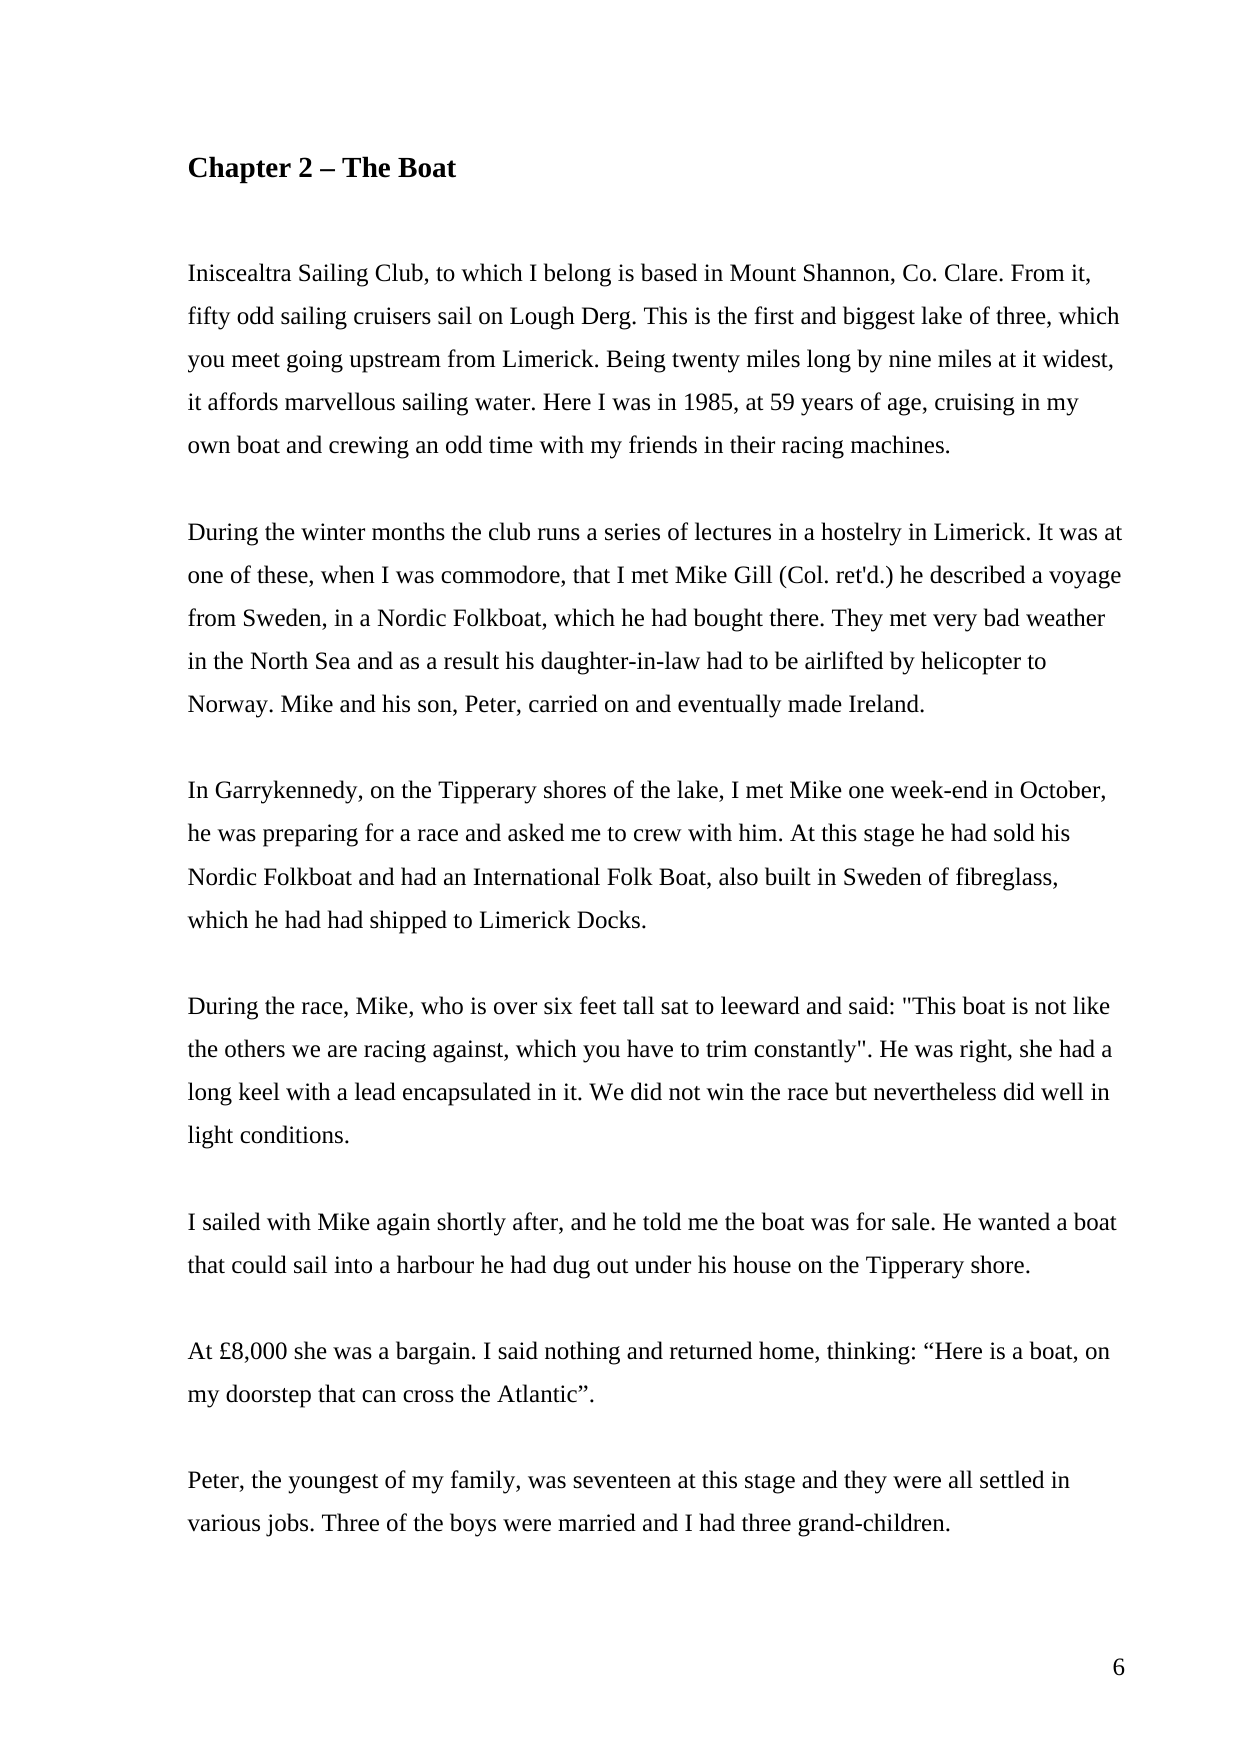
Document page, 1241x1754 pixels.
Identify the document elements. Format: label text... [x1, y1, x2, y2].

text At £8,000 she was a bargain. I said nothing and returned home, thinking: “Here is a boat, on my doorstep that can cross the Atlantic”. [187, 1336, 1125, 1408]
text During the race, Mike, who is over six feet tall sat to leeward and said: "This boat is not like the others we are racing against, which you have to trim constantly". He was right, she had a long keel with a lead encapsulated in it. We did not win the race but nevertheless did well in light conditions. [187, 991, 1125, 1149]
text Peter, the youngest of my family, was seventeen at this stage and they were all settled in various jobs. Three of the boys were married and I had three grand-children. [187, 1465, 1125, 1537]
text In Garrykennedy, on the shores of the lake, I met Mike one week-end in October, he was preparing for a race and asked me to crew with him. At this stage he had sold his Nordic Folkboat and had an International Folk Boat, also built in Sweden of fibreglass, which he had had shipped to Limerick Docks. [187, 775, 1125, 933]
text Iniscealtra Sailing Club, to which I belong is based in Mount Shannon, Co. Clare. From it, fifty odd sailing cruisers sail on Lough Derg. This is the first and biggest lake of three, which you meet going upstream from . Being twenty miles long by nine miles at it widest, it affords marvellous sailing water. Here I was in 1985, at 59 years of age, cruising in my own boat and crewing an odd time with my friends in their racing machines. [187, 258, 1125, 459]
text Chapter 2 – The Boat [187, 150, 1125, 183]
text I sailed with Mike again shortly after, and he told me the boat was for sale. He wanted a boat that could sail into a harbour he had dug out under his house on the shore. [187, 1207, 1125, 1278]
text During the winter months the club runs a series of lectures in a hostelry in . It was at one of these, when I was commodore, that I met Mike Gill ( ret'd.) he described a voyage from , in a Nordic Folkboat, which he had bought there. They met very bad weather in the North Sea and as a result his daughter-in-law had to be airlifted by helicopter to . Mike and his son, Peter, carried on and eventually made . [187, 517, 1125, 718]
